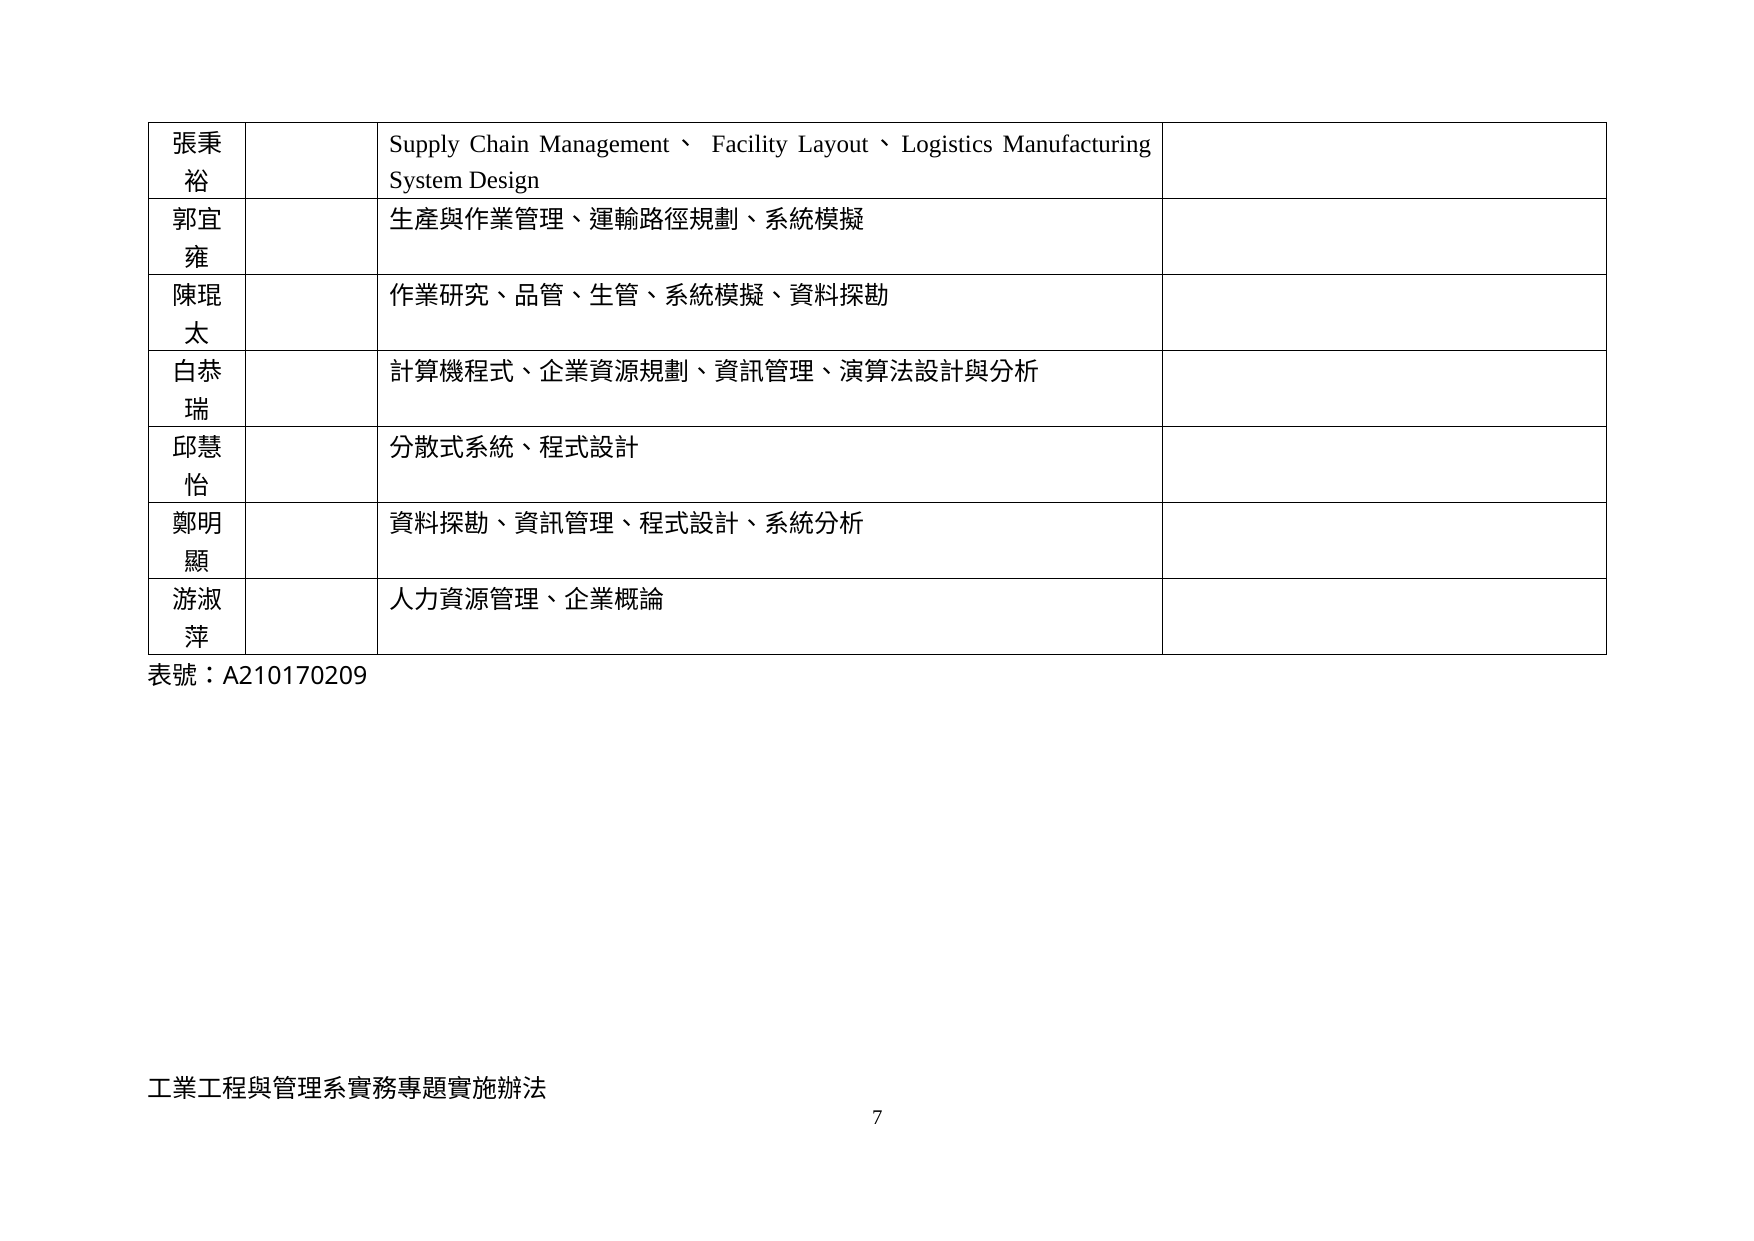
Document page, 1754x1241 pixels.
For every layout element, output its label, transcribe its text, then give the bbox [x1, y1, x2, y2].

table_cell 資料探勘、資訊管理、程式設計、系統分析 [378, 503, 1162, 578]
table_cell [246, 579, 377, 654]
table_cell [1163, 427, 1606, 502]
table_cell 人力資源管理、企業概論 [378, 579, 1162, 654]
table_cell [1163, 123, 1606, 198]
table_cell 陳琨太 [149, 275, 245, 350]
table_cell [1163, 503, 1606, 578]
table_cell [246, 275, 377, 350]
table_cell [1163, 579, 1606, 654]
table_cell [246, 199, 377, 274]
table_cell [246, 351, 377, 426]
table_cell 邱慧怡 [149, 427, 245, 502]
table_cell [246, 123, 377, 198]
text 表號：A210170209 [148, 655, 1606, 693]
table_cell Supply Chain Management、 Facility Layout、Logistics Manufacturing System Design [378, 123, 1162, 198]
table_cell 白恭瑞 [149, 351, 245, 426]
table_cell 鄭明顯 [149, 503, 245, 578]
table_cell 計算機程式、企業資源規劃、資訊管理、演算法設計與分析 [378, 351, 1162, 426]
table_cell 生產與作業管理、運輸路徑規劃、系統模擬 [378, 199, 1162, 274]
table_cell [1163, 275, 1606, 350]
table_cell [1163, 351, 1606, 426]
table_cell 分散式系統、程式設計 [378, 427, 1162, 502]
table_cell [246, 503, 377, 578]
table_cell 郭宜雍 [149, 199, 245, 274]
table_cell 游淑萍 [149, 579, 245, 654]
table_cell [1163, 199, 1606, 274]
table_cell 作業研究、品管、生管、系統模擬、資料探勘 [378, 275, 1162, 350]
table_cell [246, 427, 377, 502]
table_cell 張秉裕 [149, 123, 245, 198]
